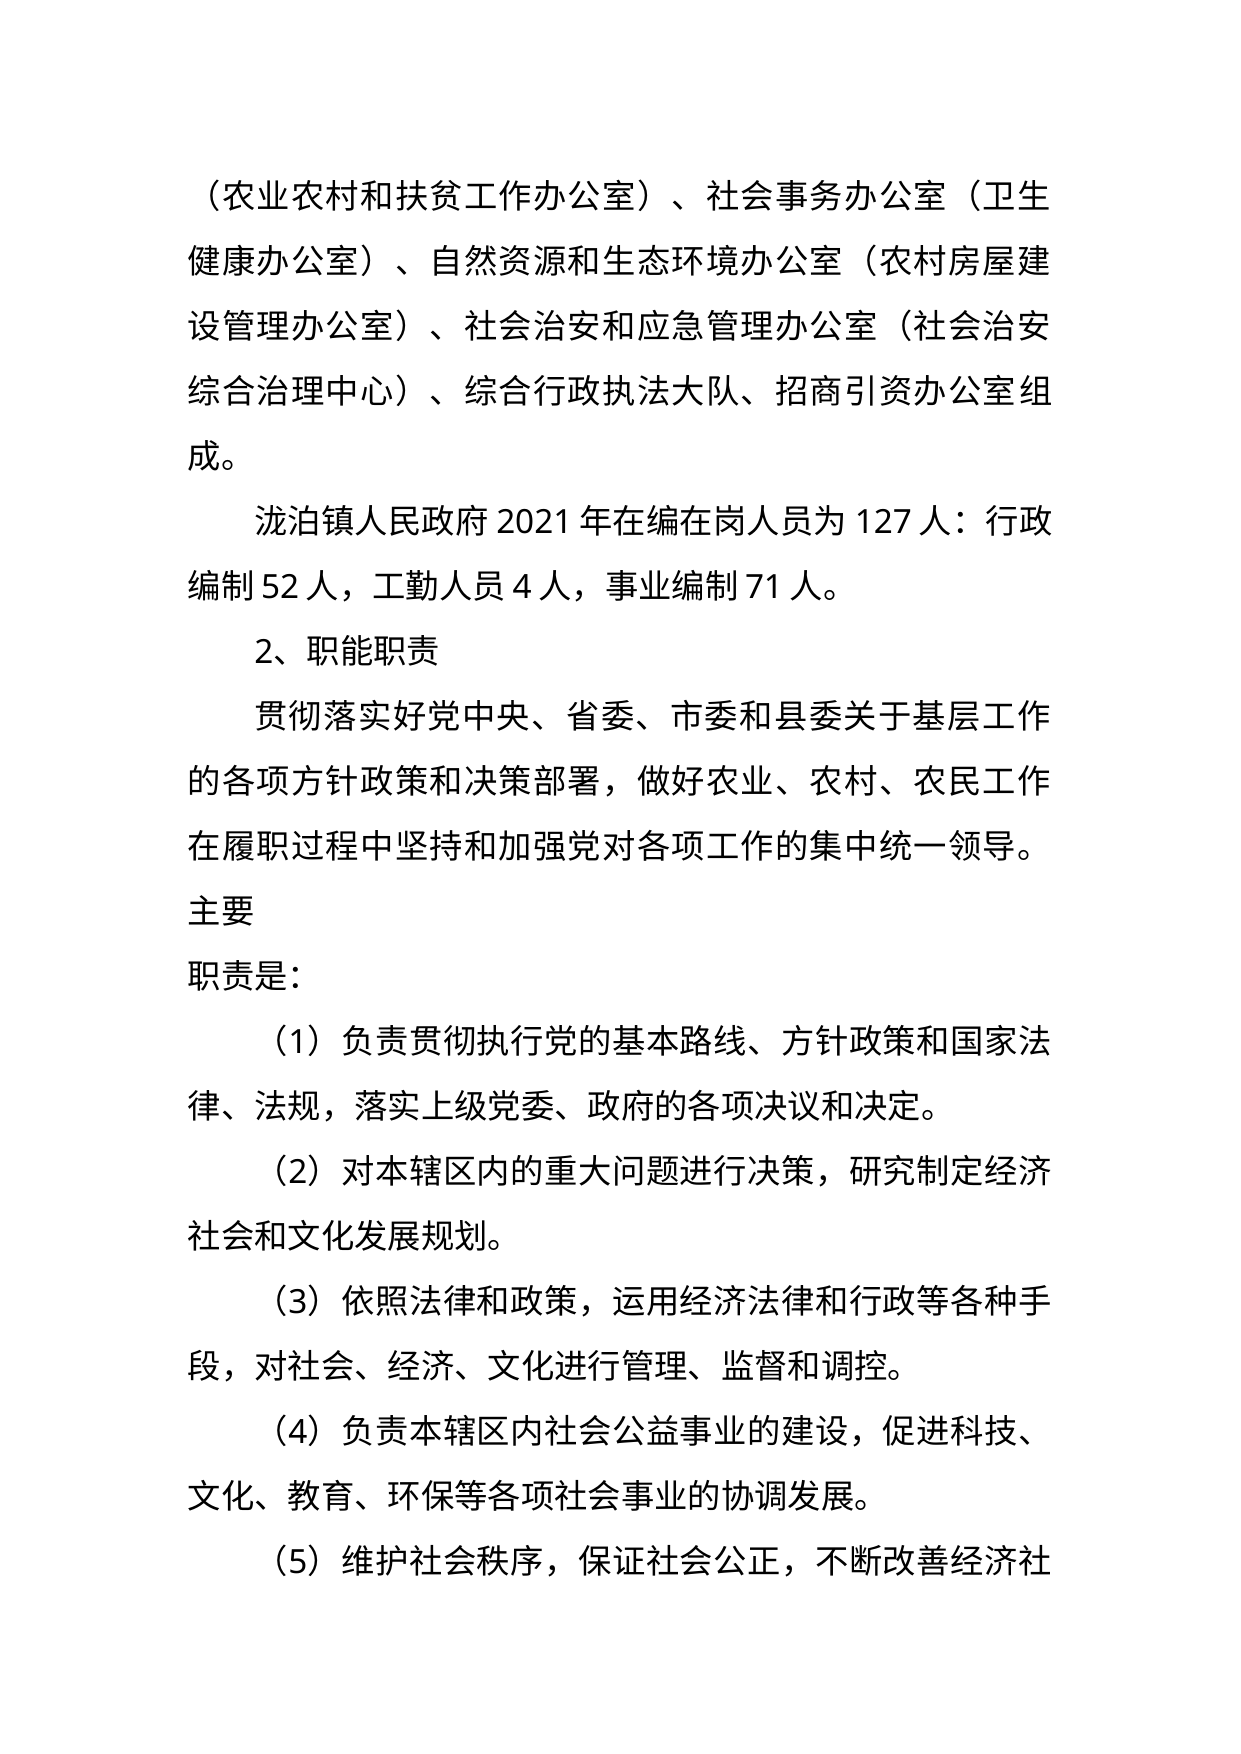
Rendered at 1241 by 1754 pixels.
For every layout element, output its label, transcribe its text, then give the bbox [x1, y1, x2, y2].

text （2）对本辖区内的重大问题进行决策，研究制定经济社会和文化发展规划。 [187, 1137, 1053, 1267]
text （4）负责本辖区内社会公益事业的建设，促进科技、文化、教育、环保等各项社会事业的协调发展。 [187, 1397, 1053, 1527]
text 贯彻落实好党中央、省委、市委和县委关于基层工作的各项方针政策和决策部署，做好农业、农村、农民工作，在履职过程中坚持和加强党对各项工作的集中统一领导。主要 [187, 682, 1053, 942]
text （3）依照法律和政策，运用经济法律和行政等各种手段，对社会、经济、文化进行管理、监督和调控。 [187, 1267, 1053, 1397]
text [187, 162, 1053, 487]
text （1）负责贯彻执行党的基本路线、方针政策和国家法律、法规，落实上级党委、政府的各项决议和决定。 [187, 1007, 1053, 1137]
text 泷泊镇人民政府2021年在编在岗人员为127人：行政编制52人，工勤人员4人，事业编制71人。 [187, 487, 1053, 617]
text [187, 1527, 1053, 1592]
text 2、职能职责 [187, 617, 1053, 682]
text 职责是： [187, 942, 1053, 1007]
